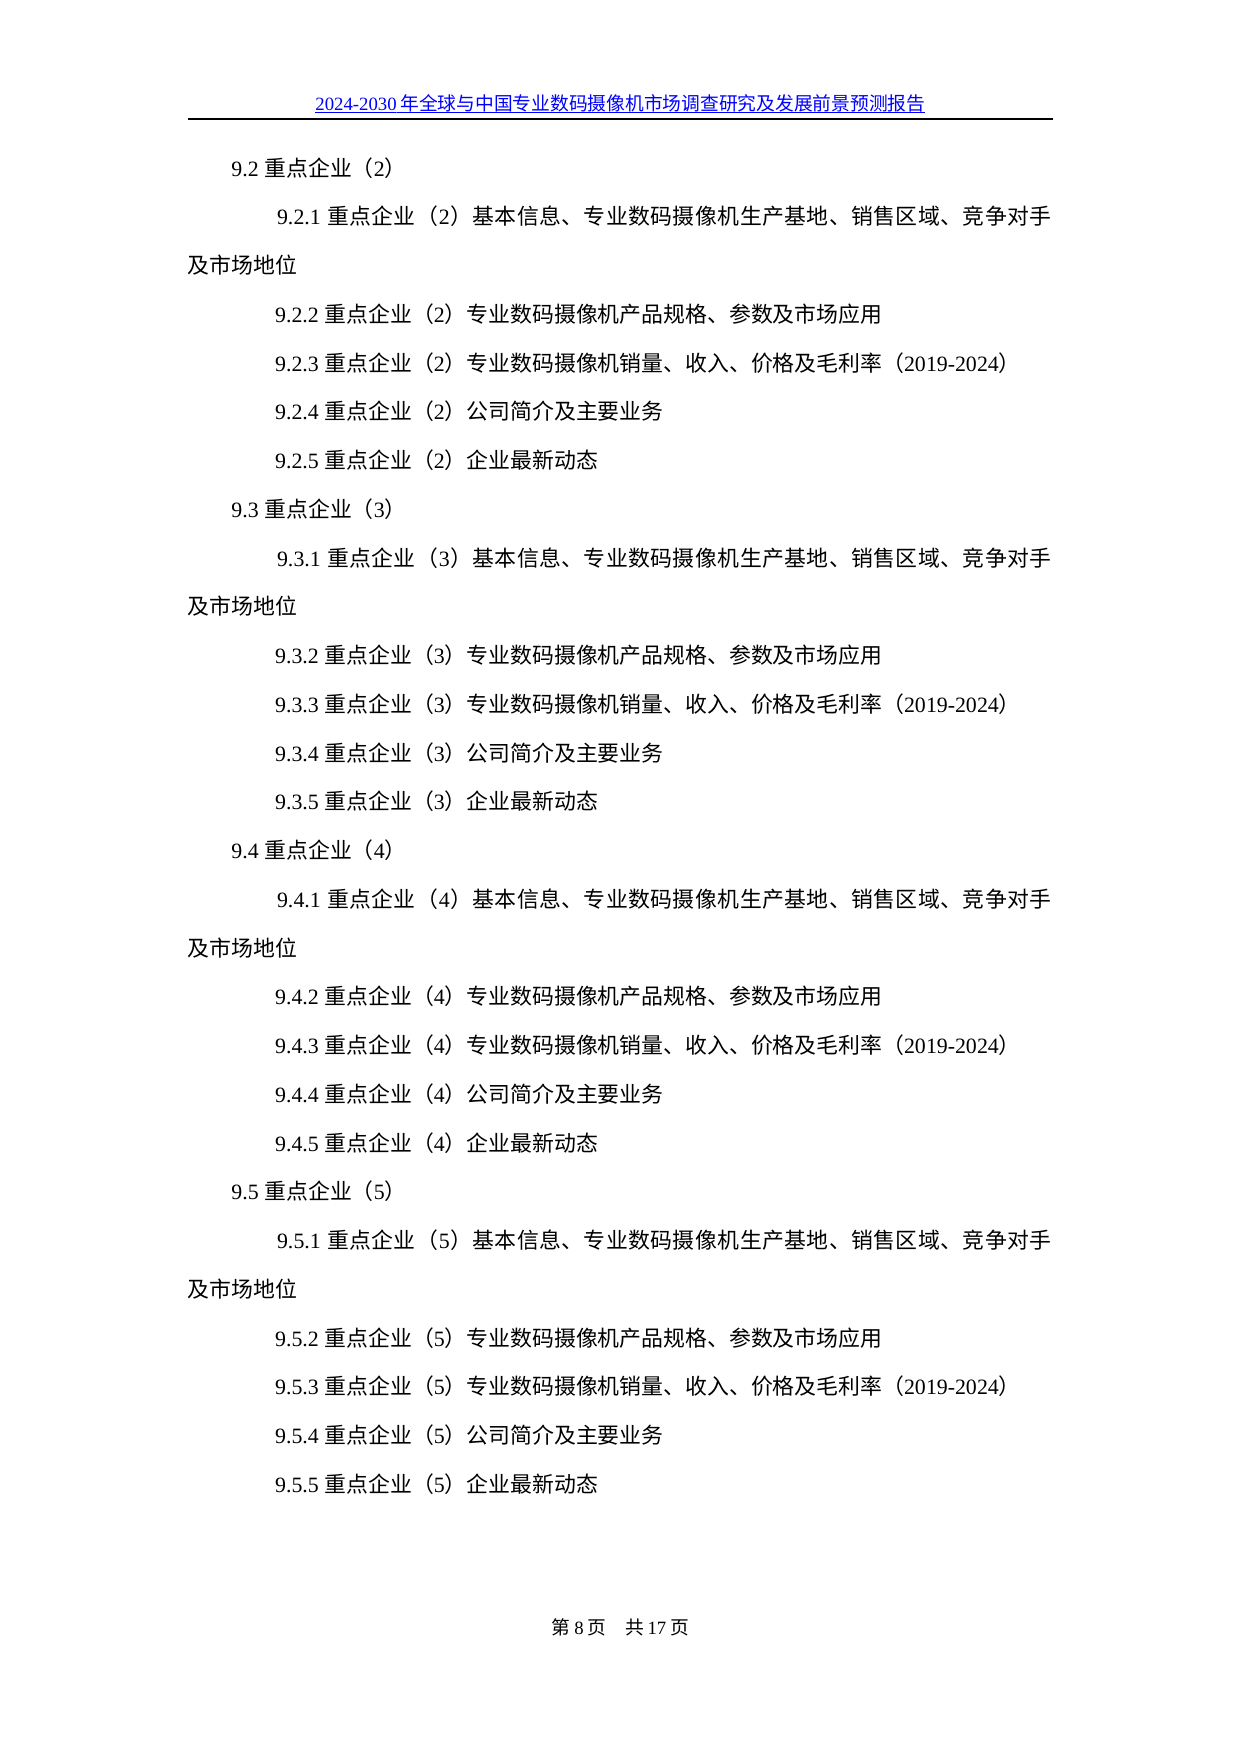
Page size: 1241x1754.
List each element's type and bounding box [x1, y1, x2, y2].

text [187, 150, 1053, 1499]
